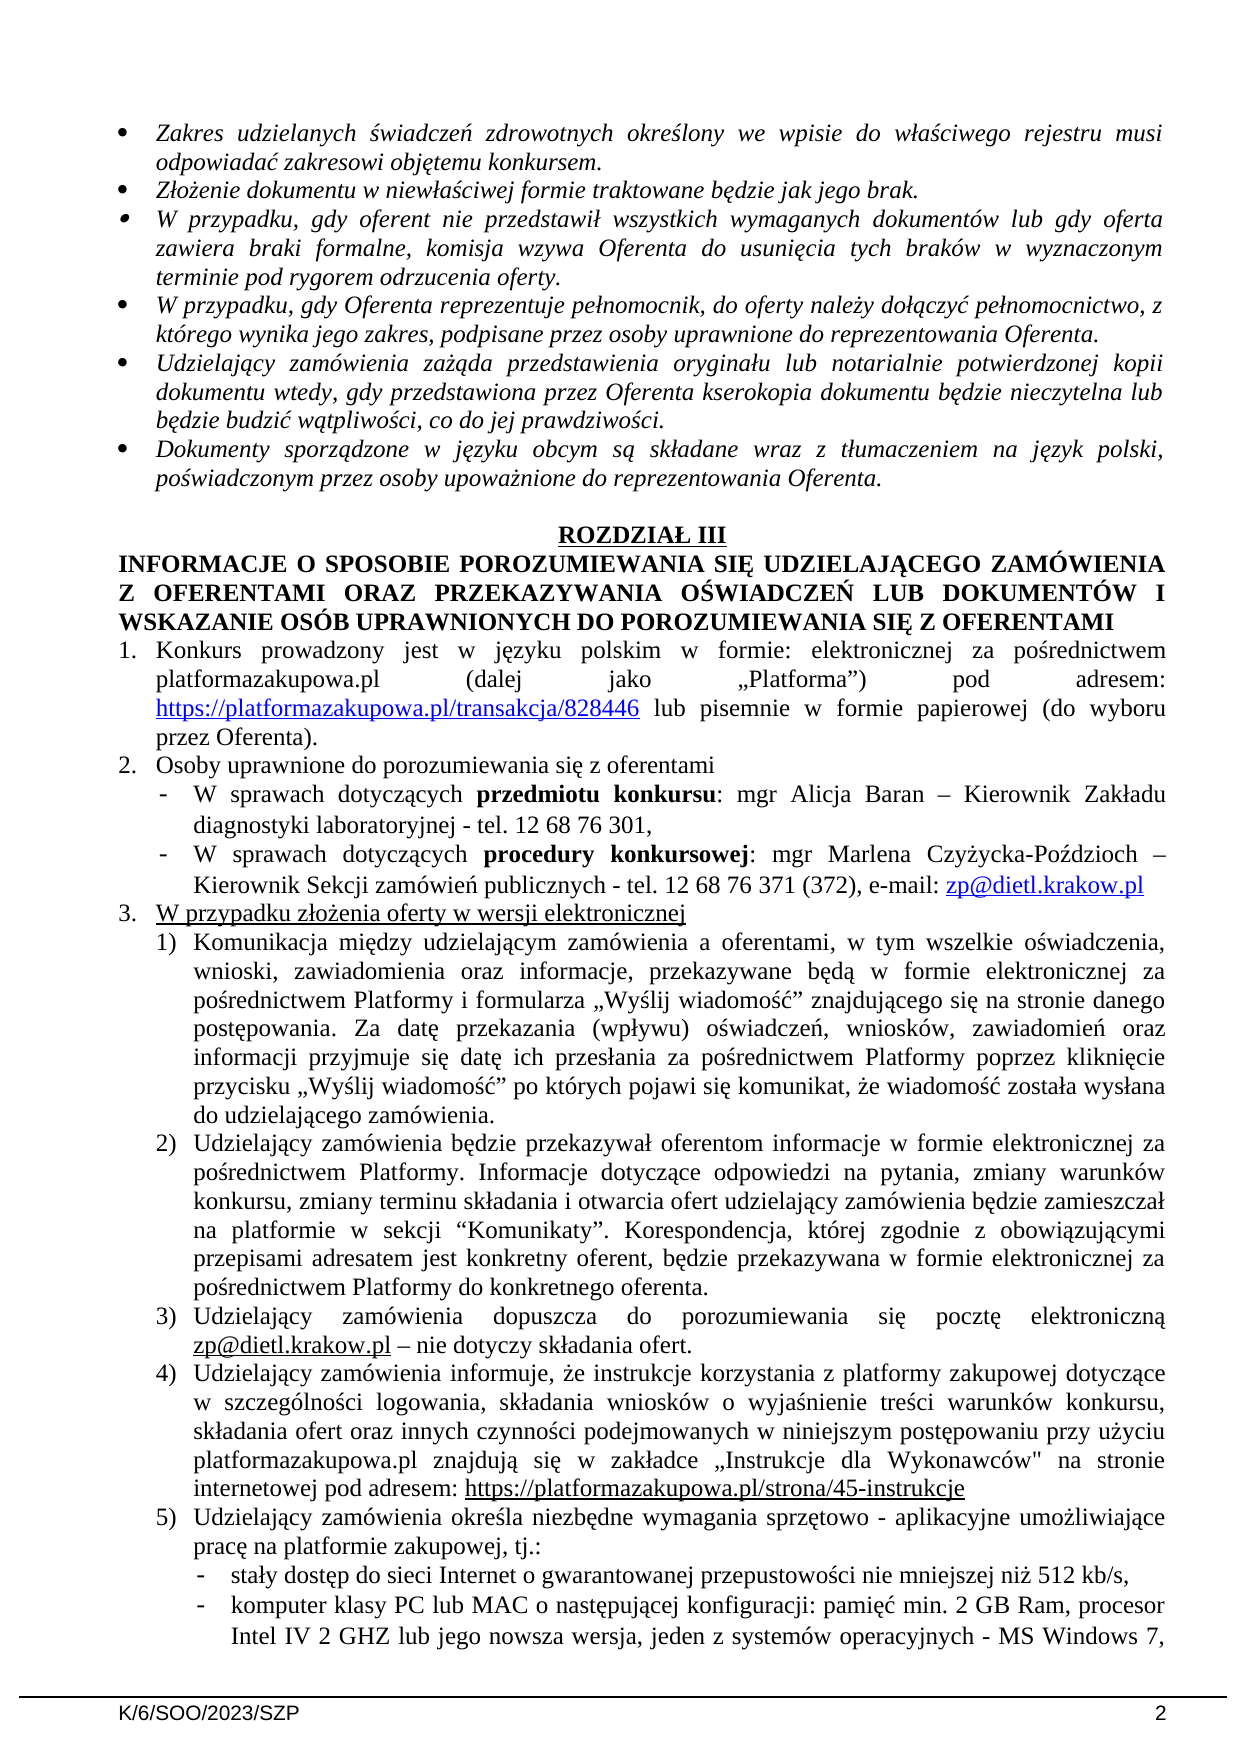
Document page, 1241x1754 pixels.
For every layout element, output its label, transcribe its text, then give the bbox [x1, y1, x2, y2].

list Dokumenty sporządzone w języku obcym są składane wraz z tłumaczeniem na język polski, poświadczonym przez osoby upoważnione do reprezentowania Oferenta. [118, 434, 1166, 492]
list Udzielający zamówienia określa niezbędne wymagania sprzętowo - aplikacyjne umożliwiające pracę na platformie zakupowej, tj.: [156, 1502, 1166, 1560]
text ROZDZIAŁ III [118, 521, 1166, 549]
list Udzielający zamówienia zażąda przedstawienia oryginału lub notarialnie potwierdzonej kopii dokumentu wtedy, gdy przedstawiona przez Oferenta kserokopia dokumentu będzie nieczytelna lub będzie budzić wątpliwości, co do jej prawdziwości. [118, 348, 1166, 434]
list W przypadku złożenia oferty w wersji elektronicznej [118, 898, 1166, 927]
list Zakres udzielanych świadczeń zdrowotnych określony we wpisie do właściwego rejestru musi odpowiadać zakresowi objętemu konkursem. [118, 118, 1166, 176]
list W przypadku, gdy oferent nie przedstawił wszystkich wymaganych dokumentów lub gdy oferta zawiera braki formalne, komisja wzywa Oferenta do usunięcia tych braków w wyznaczonym terminie pod rygorem odrzucenia oferty. [118, 204, 1166, 291]
list Udzielający zamówienia będzie przekazywał oferentom informacje w formie elektronicznej za pośrednictwem Platformy. Informacje dotyczące odpowiedzi na pytania, zmiany warunków konkursu, zmiany terminu składania i otwarcia ofert udzielający zamówienia będzie zamieszczał na platformie w sekcji “Komunikaty”. Korespondencja, której zgodnie z obowiązującymi przepisami adresatem jest konkretny oferent, będzie przekazywana w formie elektronicznej za pośrednictwem Platformy do konkretnego oferenta. [156, 1128, 1166, 1301]
list Złożenie dokumentu w niewłaściwej formie traktowane będzie jak jego brak. [118, 176, 1166, 204]
list Osoby uprawnione do porozumiewania się z oferentami [118, 751, 1166, 779]
list Komunikacja między udzielającym zamówienia a oferentami, w tym wszelkie oświadczenia, wnioski, zawiadomienia oraz informacje, przekazywane będą w formie elektronicznej za pośrednictwem Platformy i formularza „Wyślij wiadomość” znajdującego się na stronie danego postępowania. Za datę przekazania (wpływu) oświadczeń, wniosków, zawiadomień oraz informacji przyjmuje się datę ich przesłania za pośrednictwem Platformy poprzez kliknięcie przycisku „Wyślij wiadomość” po których pojawi się komunikat, że wiadomość została wysłana do udzielającego zamówienia. [156, 927, 1166, 1128]
list Konkurs prowadzony jest w języku polskim w formie: elektronicznej za pośrednictwem platformazakupowa.pl (dalej jako „Platforma”) pod adresem: https://platformazakupowa.pl/transakcja/828446 lub pisemnie w formie papierowej (do wyboru przez Oferenta). [118, 636, 1166, 751]
list W sprawach dotyczących procedury konkursowej: mgr Marlena Czyżycka-Poździoch – Kierownik Sekcji zamówień publicznych - tel. 12 68 76 371 (372), e-mail: zp@dietl.krakow.pl [156, 839, 1166, 898]
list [193, 1591, 1166, 1650]
list W sprawach dotyczących przedmiotu konkursu: mgr Alicja Baran – Kierownik Zakładu diagnostyki laboratoryjnej - tel. 12 68 76 301, [156, 779, 1166, 839]
list Udzielający zamówienia informuje, że instrukcje korzystania z platformy zakupowej dotyczące w szczególności logowania, składania wniosków o wyjaśnienie treści warunków konkursu, składania ofert oraz innych czynności podejmowanych w niniejszym postępowaniu przy użyciu platformazakupowa.pl znajdują się w zakładce „Instrukcje dla Wykonawców" na stronie internetowej pod adresem: https://platformazakupowa.pl/strona/45-instrukcje [156, 1358, 1166, 1502]
list W przypadku, gdy Oferenta reprezentuje pełnomocnik, do oferty należy dołączyć pełnomocnictwo, z którego wynika jego zakres, podpisane przez osoby uprawnione do reprezentowania Oferenta. [118, 291, 1166, 348]
list stały dostęp do sieci Internet o gwarantowanej przepustowości nie mniejszej niż 512 kb/s, [193, 1560, 1166, 1591]
list Udzielający zamówienia dopuszcza do porozumiewania się pocztę elektroniczną zp@dietl.krakow.pl – nie dotyczy składania ofert. [156, 1301, 1166, 1358]
text INFORMACJE O SPOSOBIE POROZUMIEWANIA SIĘ UDZIELAJĄCEGO ZAMÓWIENIA Z OFERENTAMI ORAZ PRZEKAZYWANIA OŚWIADCZEŃ LUB DOKUMENTÓW I WSKAZANIE OSÓB UPRAWNIONYCH DO POROZUMIEWANIA SIĘ Z OFERENTAMI [118, 549, 1166, 636]
